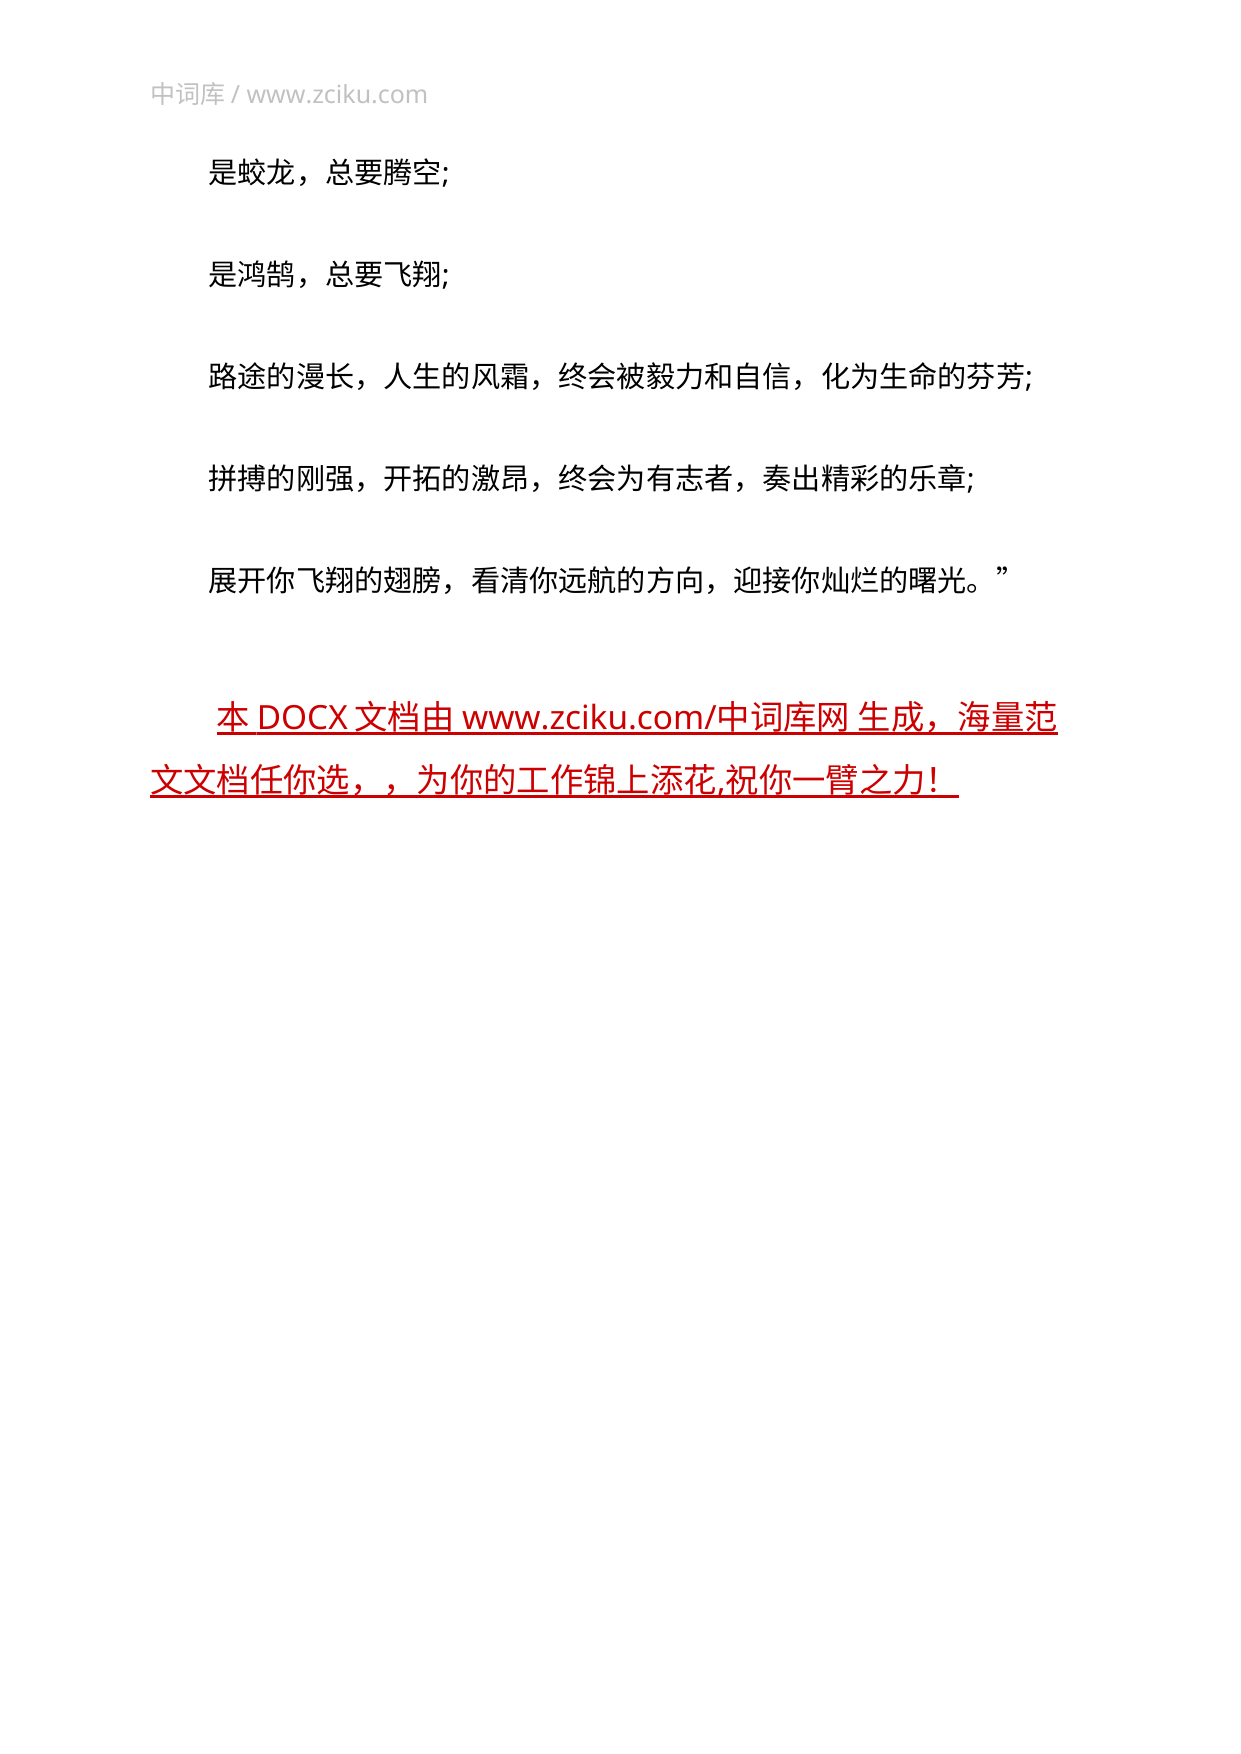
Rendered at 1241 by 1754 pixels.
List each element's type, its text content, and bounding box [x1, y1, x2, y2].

text 路途的漫长，人生的风霜，终会被毅力和自信，化为生命的芬芳; [150, 354, 1090, 396]
text 是蛟龙，总要腾空; [150, 150, 1090, 192]
text 拼搏的刚强，开拓的激昂，终会为有志者，奏出精彩的乐章; [150, 456, 1090, 498]
text 展开你飞翔的翅膀，看清你远航的方向，迎接你灿烂的曙光。” [150, 558, 1090, 600]
text 本DOCX文档由 www.zciku.com/中词库网 生成，海量范文文档任你选，，为你的工作锦上添花,祝你一臂之力！ [150, 691, 1090, 802]
text 是鸿鹄，总要飞翔; [150, 252, 1090, 294]
